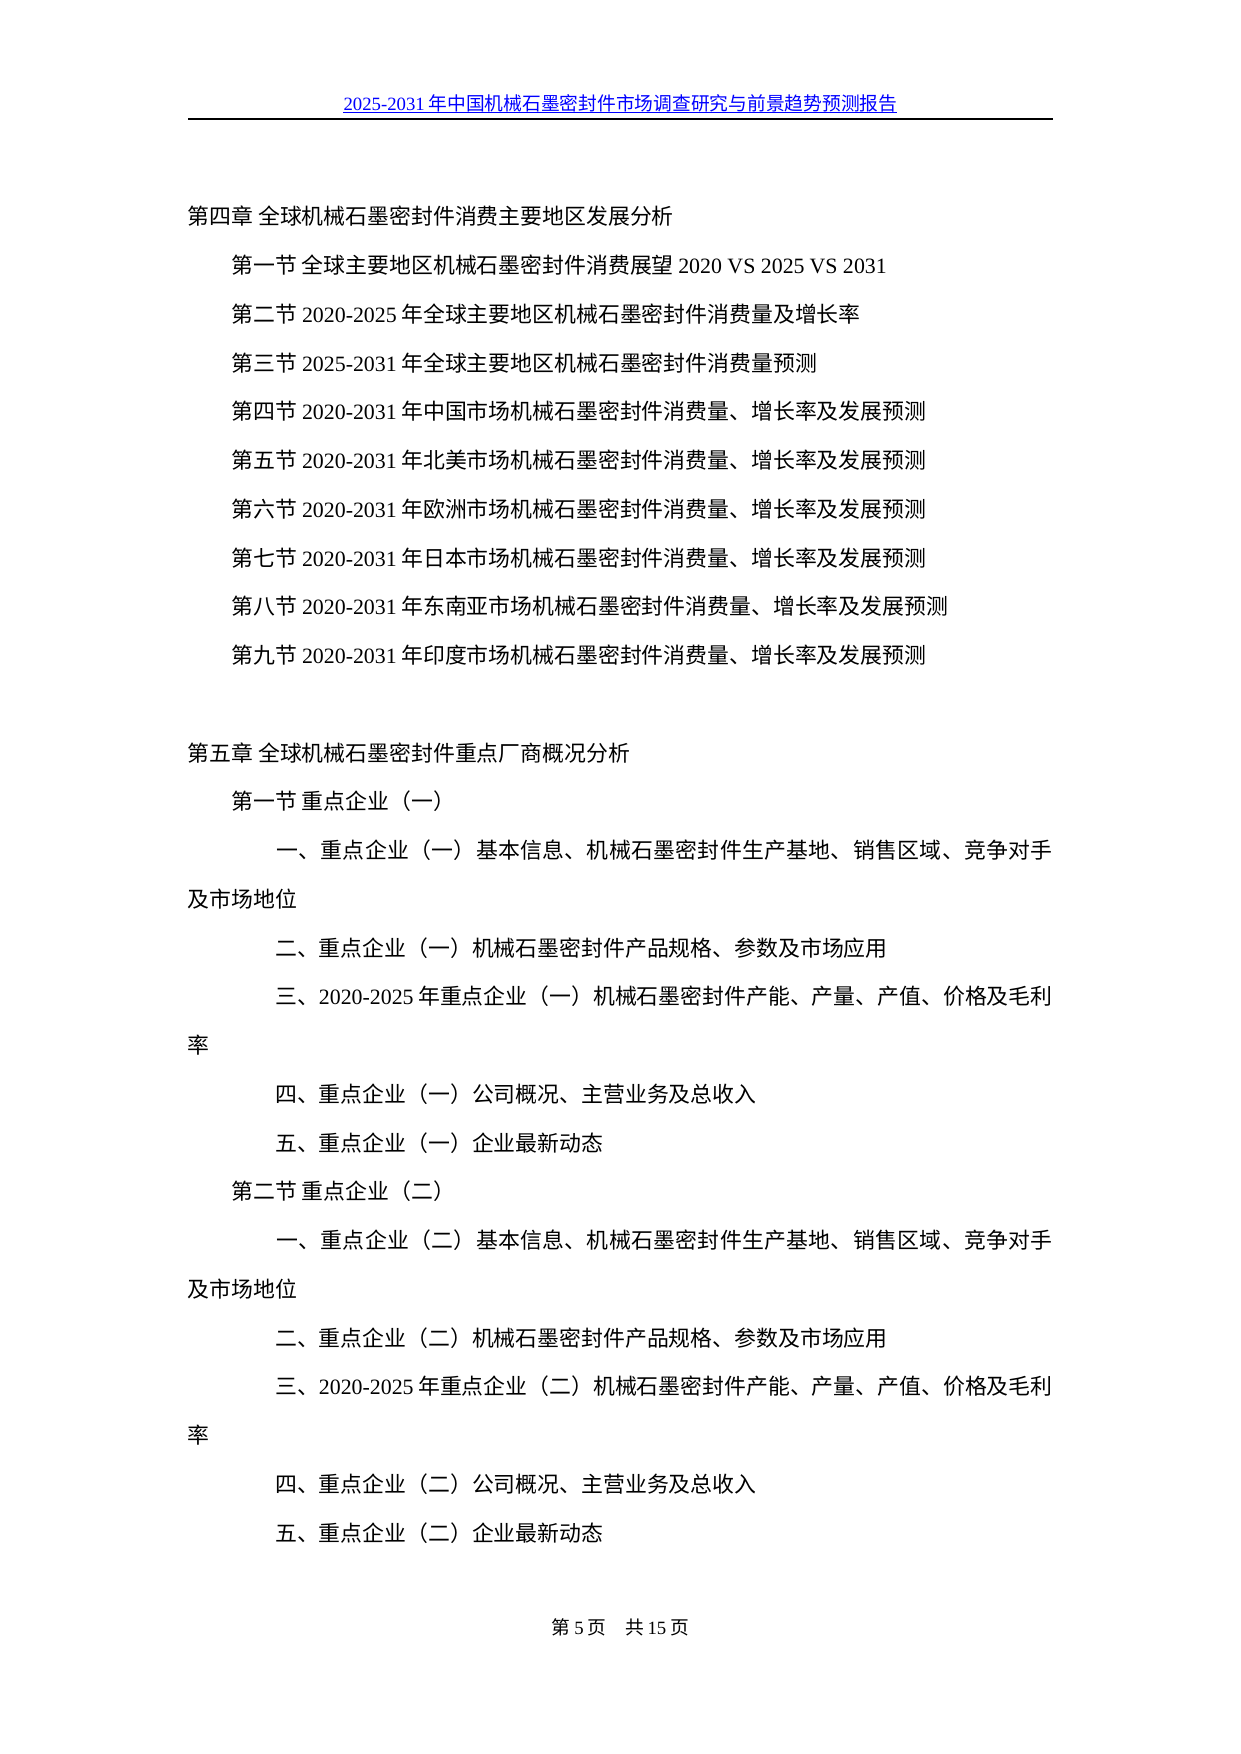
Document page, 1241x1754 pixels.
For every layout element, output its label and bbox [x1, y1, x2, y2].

text [187, 150, 1053, 1548]
